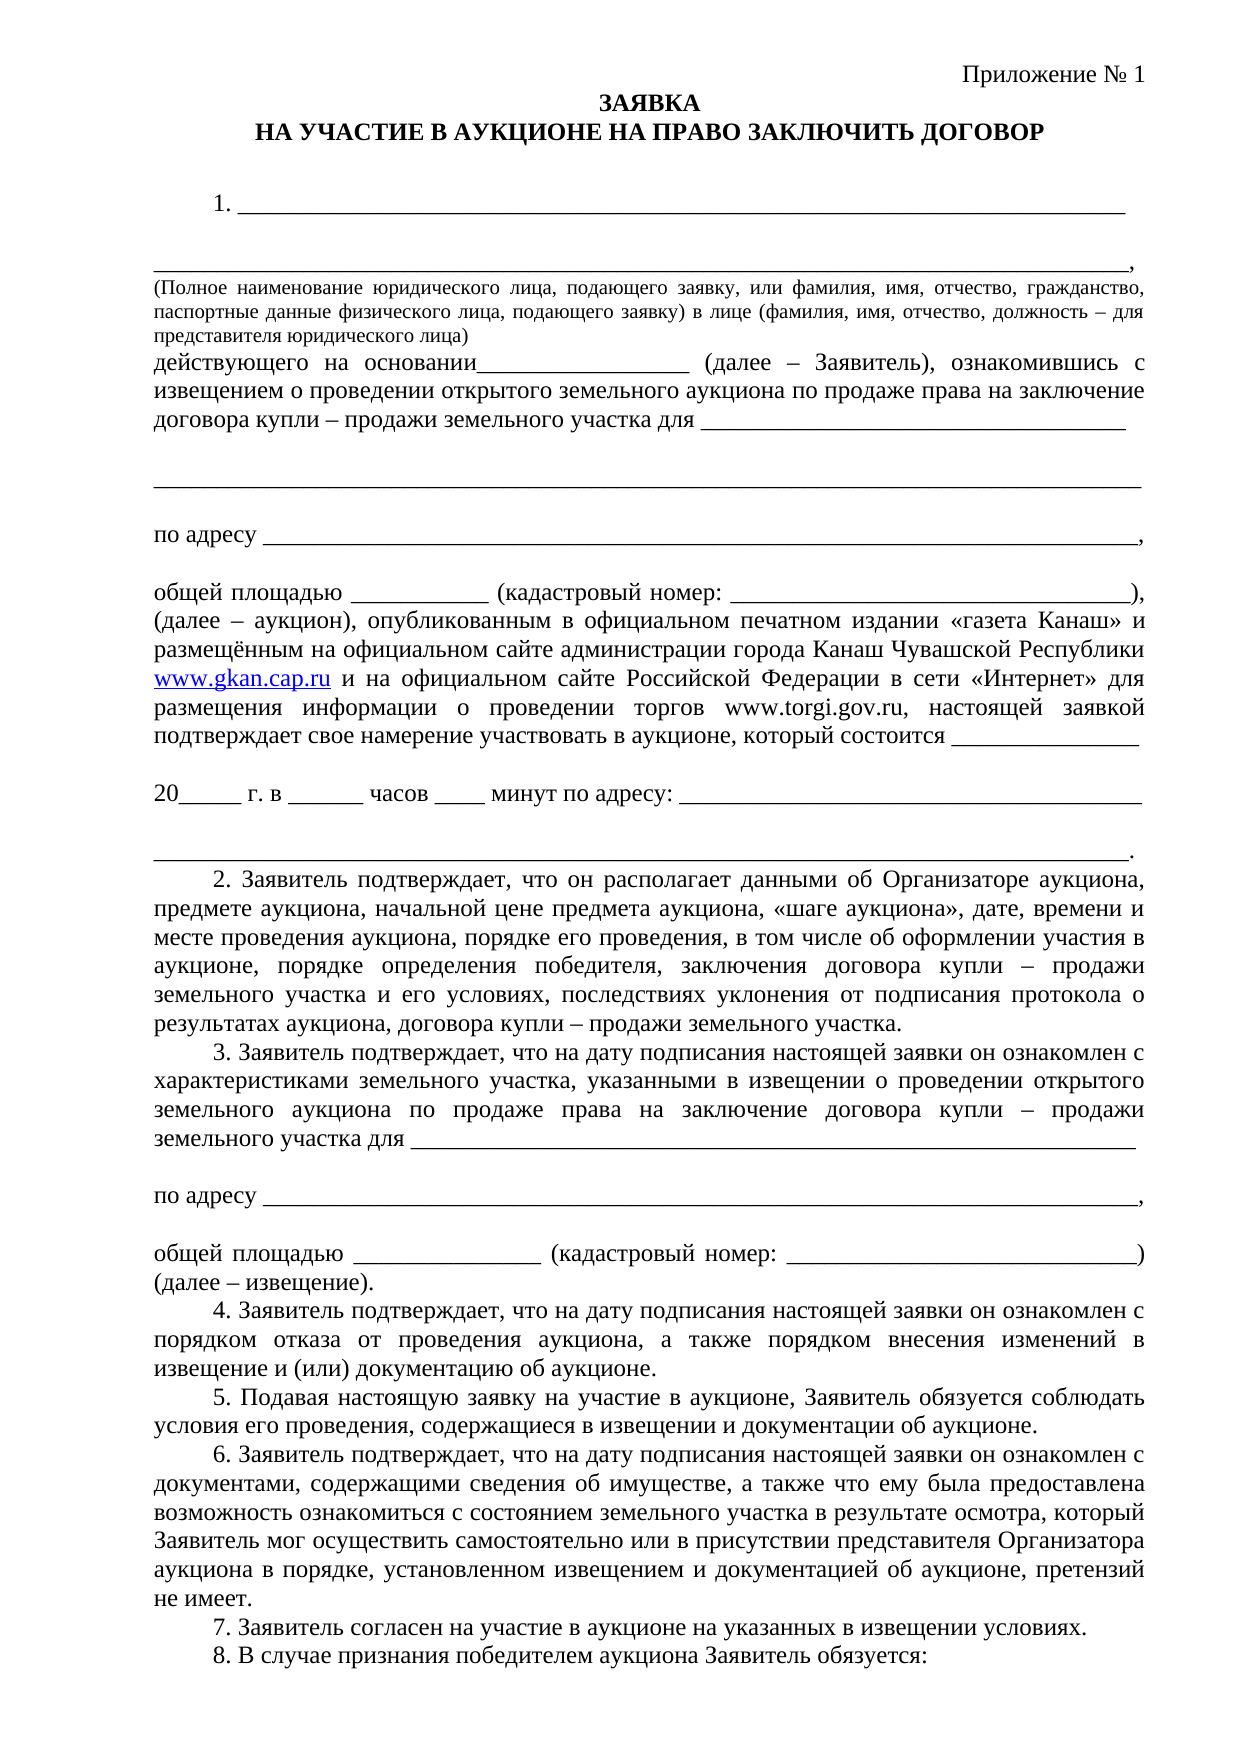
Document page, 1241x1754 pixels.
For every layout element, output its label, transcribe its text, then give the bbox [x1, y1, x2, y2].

text общей площадью ___________ (кадастровый номер: ________________________________), (далее – аукцион), опубликованным в официальном печатном издании «газета Канаш» и размещённым на официальном сайте администрации города Канаш Чувашской Республики www.gkan.cap.ru и на официальном сайте Российской Федерации в сети «Интернет» для размещения информации о проведении торгов www.torgi.gov.ru, настоящей заявкой подтверждает свое намерение участвовать в аукционе, который состоится _______________ [153, 577, 1146, 749]
text ______________________________________________________________________________. [153, 836, 1146, 864]
text Приложение № 1 [153, 59, 1146, 88]
text 6. Заявитель подтверждает, что на дату подписания настоящей заявки он ознакомлен с документами, содержащими сведения об имуществе, а также что ему была предоставлена возможность ознакомиться с состоянием земельного участка в результате осмотра, который Заявитель мог осуществить самостоятельно или в присутствии представителя Организатора аукциона в порядке, установленном извещением и документацией об аукционе, претензий не имеет. [153, 1439, 1146, 1612]
text 4. Заявитель подтверждает, что на дату подписания настоящей заявки он ознакомлен с порядком отказа от проведения аукциона, а также порядком внесения изменений в извещение и (или) документацию об аукционе. [153, 1296, 1146, 1382]
text ЗАЯВКА [153, 88, 1146, 117]
text НА УЧАСТИЕ В АУКЦИОНЕ НА ПРАВО ЗАКЛЮЧИТЬ ДОГОВОР [153, 117, 1146, 145]
text по адресу ______________________________________________________________________, [153, 1181, 1146, 1209]
text 7. Заявитель согласен на участие в аукционе на указанных в извещении условиях. [153, 1612, 1146, 1641]
text ______________________________________________________________________________, (Полное наименование юридического лица, подающего заявку, или фамилия, имя, отчество, гражданство, паспортные данные физического лица, подающего заявку) в лице (фамилия, имя, отчество, должность – для представителя юридического лица) [153, 246, 1146, 347]
text 5. Подавая настоящую заявку на участие в аукционе, Заявитель обязуется соблюдать условия его проведения, содержащиеся в извещении и документации об аукционе. [153, 1382, 1146, 1439]
text 1. _______________________________________________________________________ [153, 188, 1146, 217]
text действующего на основании_________________ (далее – Заявитель), ознакомившись с извещением о проведении открытого земельного аукциона по продаже права на заключение договора купли – продажи земельного участка для __________________________________ [153, 347, 1146, 433]
text 8. В случае признания победителем аукциона Заявитель обязуется: [153, 1641, 1146, 1669]
text общей площадью _______________ (кадастровый номер: ____________________________) (далее – извещение). [153, 1238, 1146, 1296]
text _______________________________________________________________________________ [153, 462, 1146, 491]
text 2. Заявитель подтверждает, что он располагает данными об Организаторе аукциона, предмете аукциона, начальной цене предмета аукциона, «шаге аукциона», дате, времени и месте проведения аукциона, порядке его проведения, в том числе об оформлении участия в аукционе, порядке определения победителя, заключения договора купли – продажи земельного участка и его условиях, последствиях уклонения от подписания протокола о результатах аукциона, договора купли – продажи земельного участка. [153, 864, 1146, 1037]
text 20_____ г. в ______ часов ____ минут по адресу: _____________________________________ [153, 778, 1146, 807]
text 3. Заявитель подтверждает, что на дату подписания настоящей заявки он ознакомлен с характеристиками земельного участка, указанными в извещении о проведении открытого земельного аукциона по продаже права на заключение договора купли – продажи земельного участка для __________________________________________________________ [153, 1037, 1146, 1152]
text по адресу ______________________________________________________________________, [153, 519, 1146, 548]
